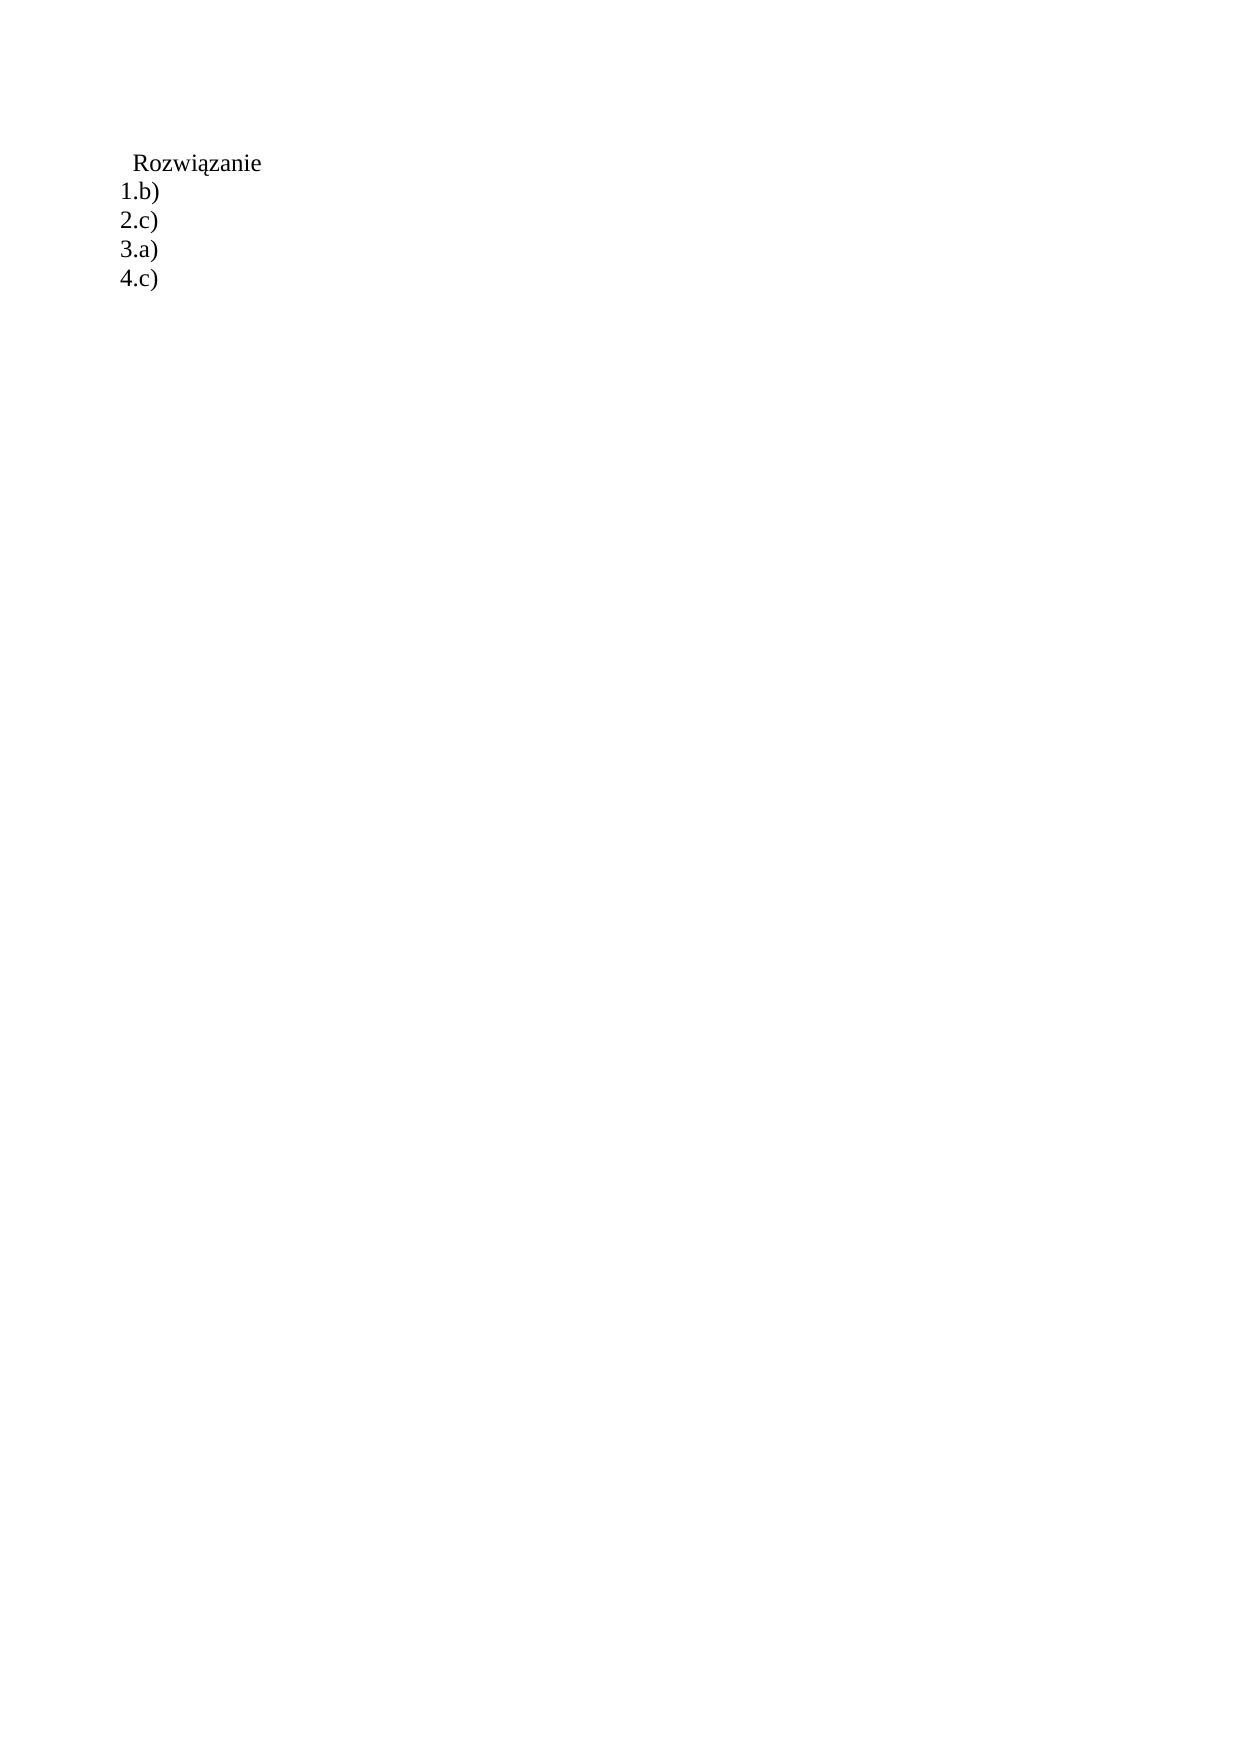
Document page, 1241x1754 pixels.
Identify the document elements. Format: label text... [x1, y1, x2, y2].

text 4.c) [120, 263, 1120, 291]
text 3.a) [120, 234, 1120, 263]
text 2.c) [120, 205, 1120, 234]
text Rozwiązanie [120, 148, 1120, 176]
text 1.b) [120, 176, 1120, 205]
